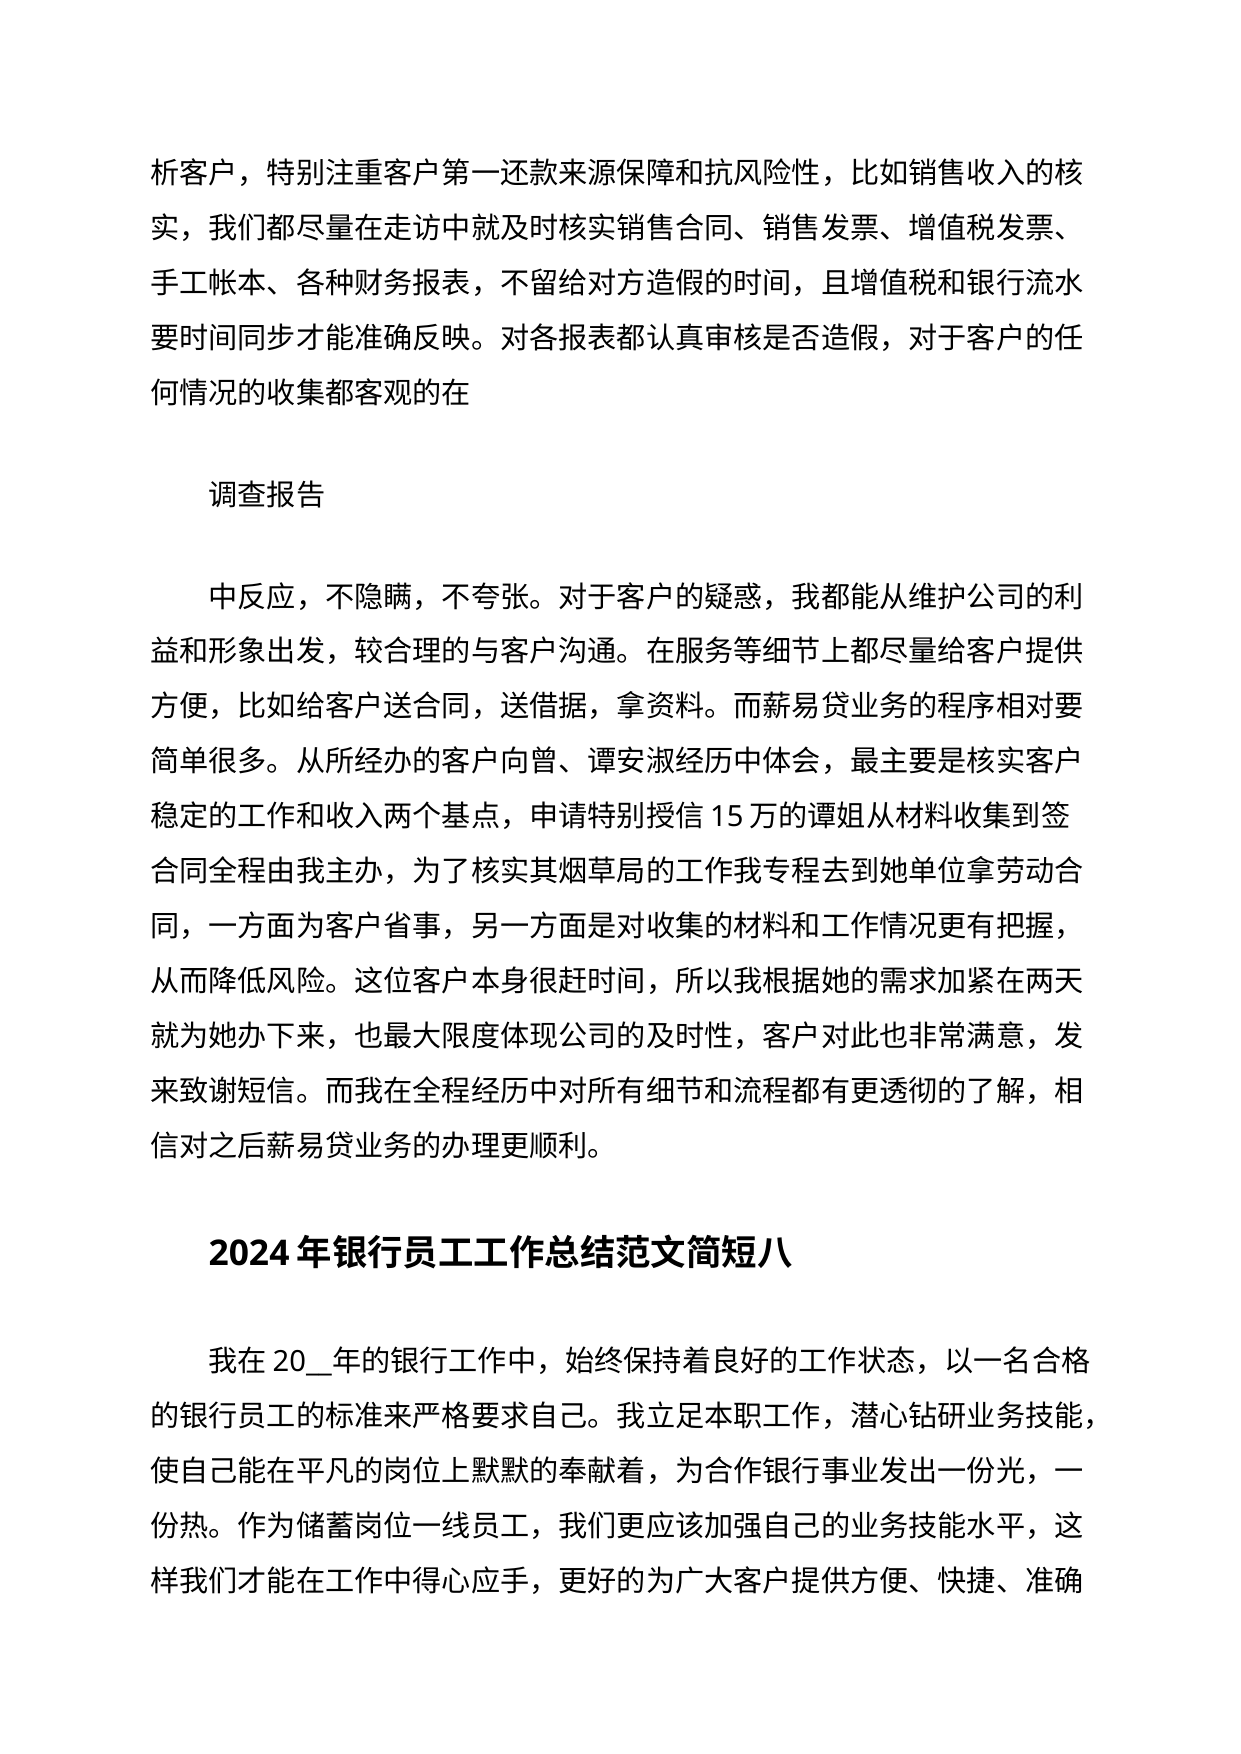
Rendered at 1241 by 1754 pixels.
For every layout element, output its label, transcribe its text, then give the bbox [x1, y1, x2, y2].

text 2024年银行员工工作总结范文简短八 [150, 1224, 1090, 1275]
text 中反应，不隐瞒，不夸张。对于客户的疑惑，我都能从维护公司的利益和形象出发，较合理的与客户沟通。在服务等细节上都尽量给客户提供方便，比如给客户送合同，送借据，拿资料。而薪易贷业务的程序相对要简单很多。从所经办的客户向曾、谭安淑经历中体会，最主要是核实客户稳定的工作和收入两个基点，申请特别授信15万的谭姐从材料收集到签合同全程由我主办，为了核实其烟草局的工作我专程去到她单位拿劳动合同，一方面为客户省事，另一方面是对收集的材料和工作情况更有把握，从而降低风险。这位客户本身很赶时间，所以我根据她的需求加紧在两天就为她办下来，也最大限度体现公司的及时性，客户对此也非常满意，发来致谢短信。而我在全程经历中对所有细节和流程都有更透彻的了解，相信对之后薪易贷业务的办理更顺利。 [150, 573, 1090, 1164]
text 调查报告 [150, 471, 1090, 514]
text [150, 1337, 1090, 1599]
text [150, 150, 1090, 412]
